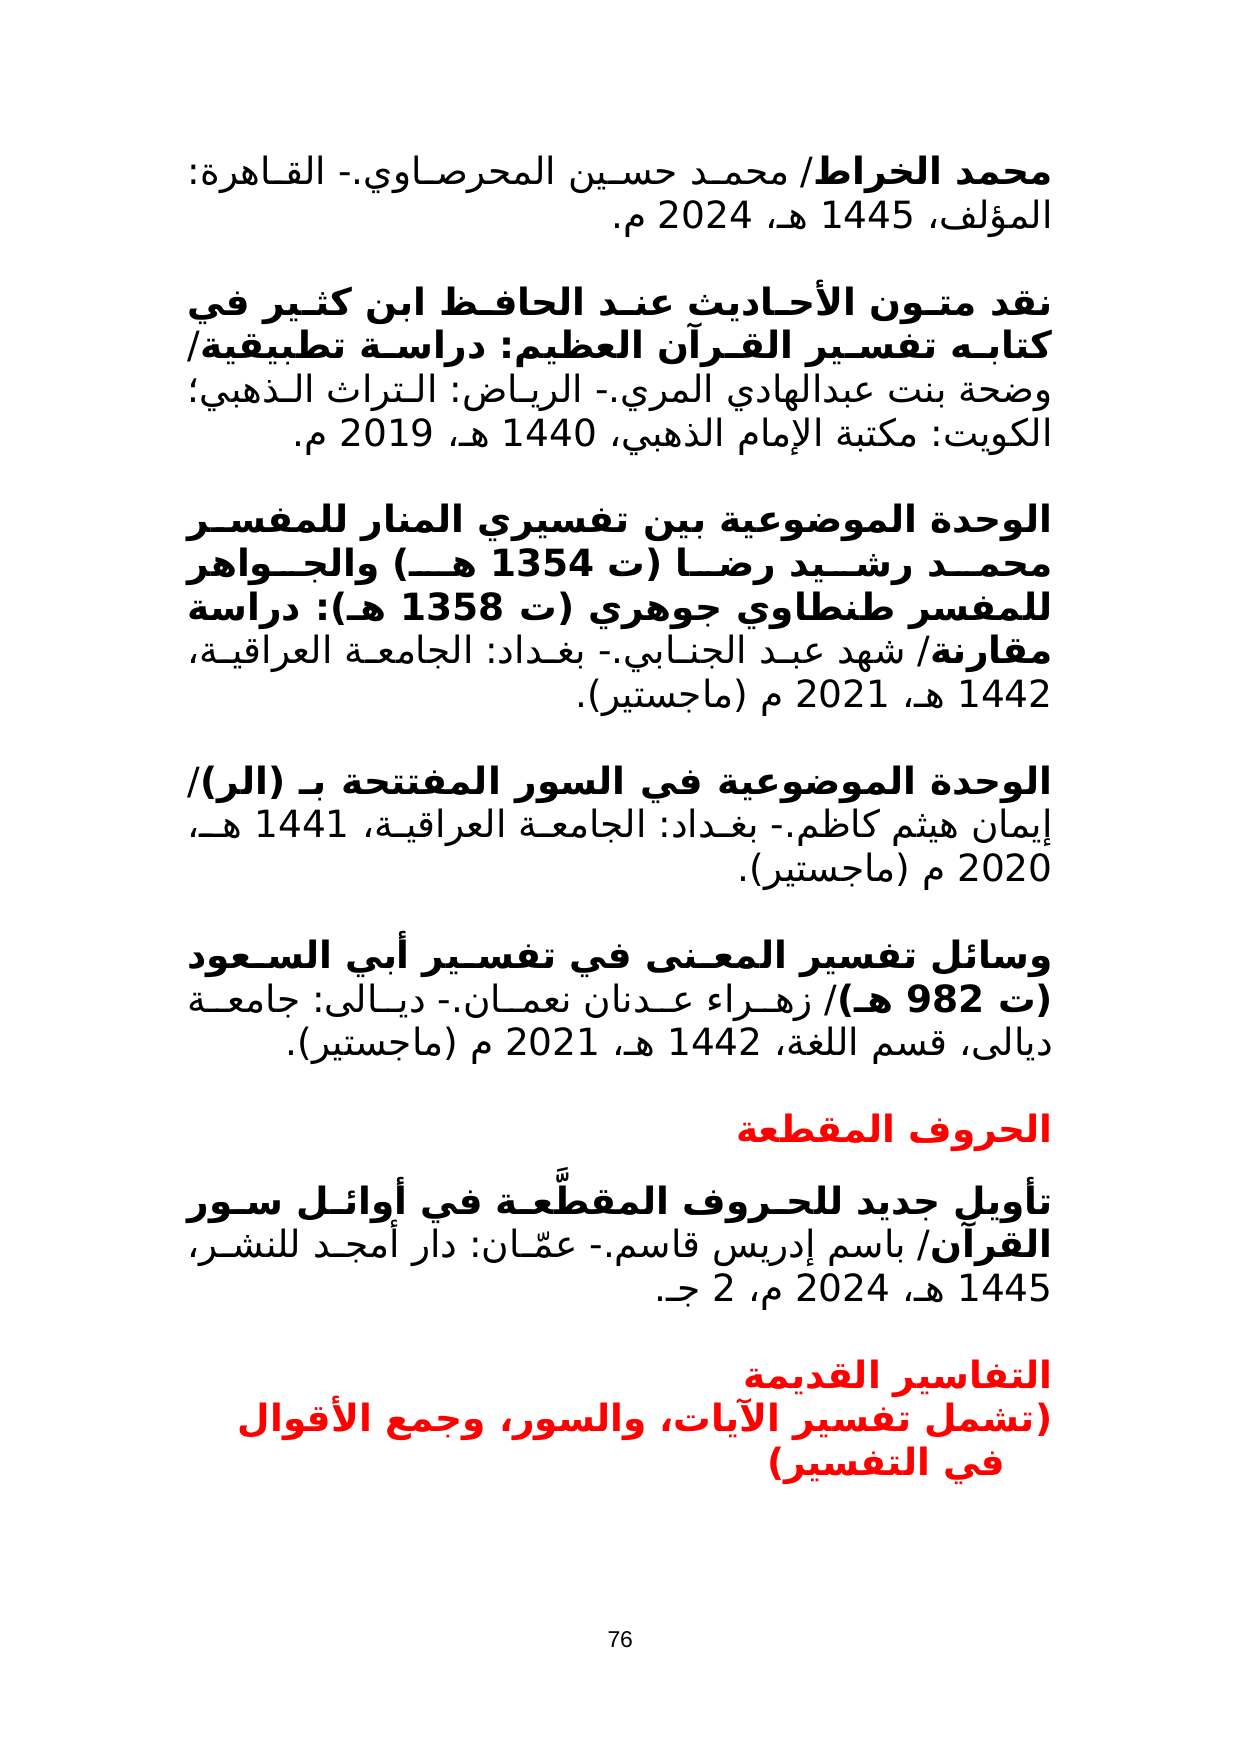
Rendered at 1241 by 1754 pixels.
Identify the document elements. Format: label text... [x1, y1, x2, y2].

text تأويل جديد للحروف المقطَّعة في أوائل سور القرآن/ باسم إدريس قاسم.- عمّان: دار أمجد للنشر، 1445 هـ، 2024 م، 2 جـ. [187, 1179, 1053, 1310]
text الوحدة الموضوعية في السور المفتتحة بـ (الر)/ إيمان هيثم كاظم.- بغداد: الجامعة العراقية، 1441 هـ، 2020 م (ماجستير). [187, 759, 1053, 890]
text الحروف المقطعة [187, 1108, 1053, 1151]
text التفاسير القديمة [187, 1353, 1053, 1397]
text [187, 150, 1053, 237]
text وسائل تفسير المعنى في تفسير أبي السعود (ت 982 هـ)/ زهراء عدنان نعمان.- ديالى: جامعة ديالى، قسم اللغة، 1442 هـ، 2021 م (ماجستير). [187, 933, 1053, 1064]
text نقد متون الأحاديث عند الحافظ ابن كثير في كتابه تفسير القرآن العظيم: دراسة تطبيقية/ وضحة بنت عبدالهادي المري.- الرياض: التراث الذهبي؛ الكويت: مكتبة الإمام الذهبي، 1440 هـ، 2019 م. [187, 280, 1053, 455]
text (تشمل تفسير الآيات، والسور، وجمع الأقوال في التفسير) [187, 1397, 1053, 1484]
text الوحدة الموضوعية بين تفسيري المنار للمفسر محمد رشيد رضا (ت 1354 هـ) والجواهر للمفسر طنطاوي جوهري (ت 1358 هـ): دراسة مقارنة/ شهد عبد الجنابي.- بغداد: الجامعة العراقية، 1442 هـ، 2021 م (ماجستير). [187, 498, 1053, 716]
